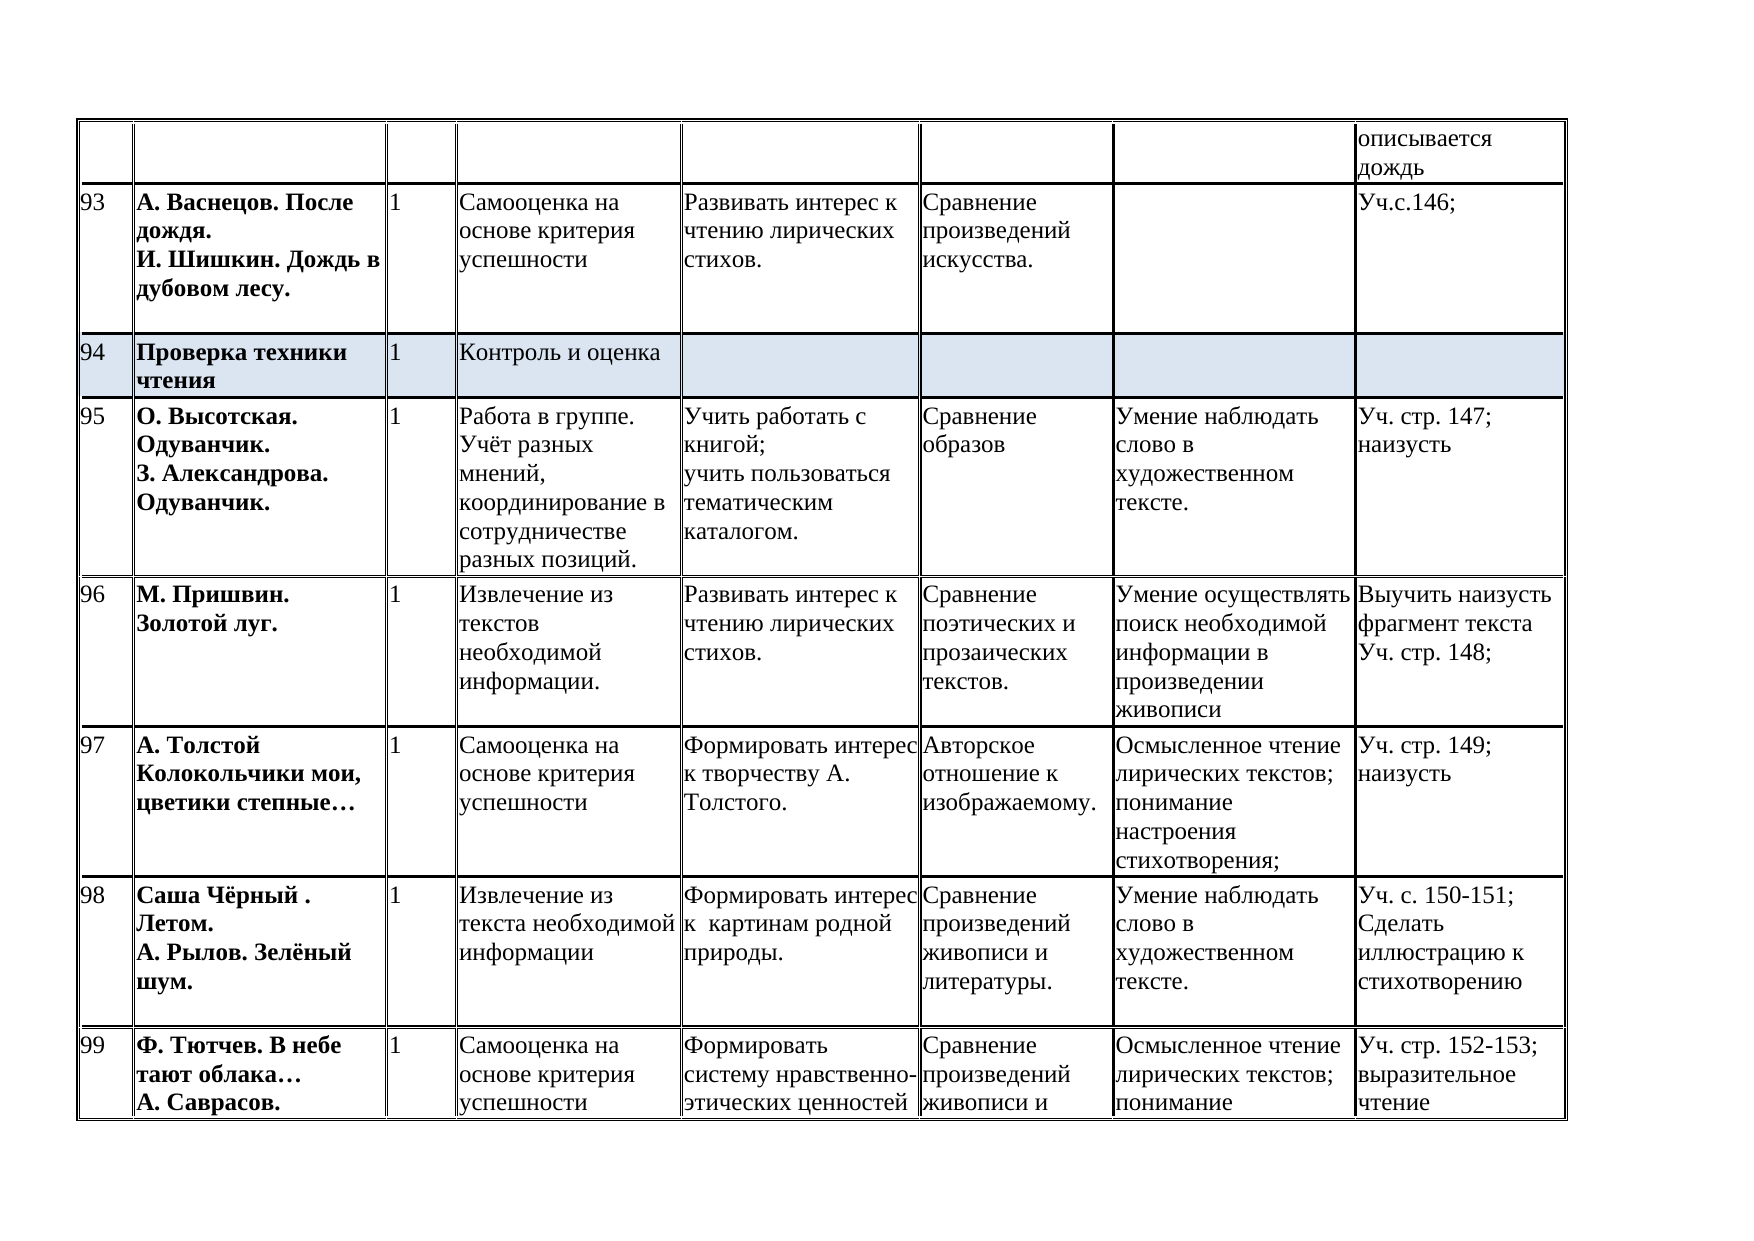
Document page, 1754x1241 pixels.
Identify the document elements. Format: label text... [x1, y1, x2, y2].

table_cell Извлечение из текстов необходимой информации. [458, 578, 680, 725]
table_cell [920, 120, 1113, 182]
table_cell 1 [388, 578, 455, 725]
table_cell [1113, 1029, 1355, 1118]
table_cell 92 [80, 122, 134, 182]
table_cell Сравнение произведений искусства. [922, 185, 1112, 332]
table_cell Уч.с.146; [1357, 182, 1564, 332]
table_cell Сравнение произведений живописи и литературы. [922, 878, 1112, 1025]
table_cell Уч. с. 150-151; Сделать иллюстрацию к стихотворению [1357, 875, 1564, 1025]
table_cell Авторское отношение к изображаемому. [922, 728, 1112, 875]
table_cell М. Пришвин. Золотой луг. [135, 578, 385, 725]
table_cell Развивать интерес к чтению лирических стихов. [683, 578, 918, 725]
table_cell 1 [387, 1029, 457, 1118]
table_cell Самооценка на основе критерия успешности [458, 728, 680, 875]
table_cell Сравнение образов [922, 399, 1112, 575]
table_cell 99 [80, 1025, 134, 1118]
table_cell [134, 122, 387, 182]
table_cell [1355, 122, 1564, 182]
table_cell Осмысленное чтение лирических текстов; понимание настроения стихотворения; [1115, 728, 1354, 875]
table_cell 94 [80, 332, 132, 396]
table_cell 1 [388, 728, 455, 875]
table_cell Сравнение поэтических и прозаических текстов. [922, 578, 1112, 725]
table_cell 98 [80, 875, 132, 1025]
table_cell 96 [78, 575, 134, 725]
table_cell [1113, 122, 1355, 182]
table_cell 1 [387, 122, 457, 182]
table_cell Умение осуществлять поиск необходимой информации в произведении живописи [1115, 578, 1354, 725]
table_cell О. Высотская. Одуванчик. З. Александрова. Одуванчик. [135, 399, 385, 575]
table_cell А. Толстой Колокольчики мои, цветики степные… [135, 728, 385, 875]
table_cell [1355, 1025, 1565, 1118]
table_cell [1115, 185, 1354, 332]
table_cell Извлечение из текста необходимой информации [458, 878, 680, 1025]
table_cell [457, 1029, 681, 1118]
table_cell Проверка техники чтения [135, 335, 385, 396]
table_cell Уч. стр. 147; наизусть [1357, 396, 1564, 575]
table_cell Умение наблюдать слово в художественном тексте. [1115, 878, 1354, 1025]
table_cell [683, 335, 918, 396]
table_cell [681, 1025, 920, 1118]
table_cell 97 [80, 725, 132, 875]
table_cell 93 [80, 182, 132, 332]
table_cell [457, 122, 681, 182]
table_cell Учить работать с книгой; учить пользоваться тематическим каталогом. [683, 399, 918, 575]
table_cell Работа в группе. Учёт разных мнений, координирование в сотрудничестве разных позиций. [458, 399, 680, 575]
table_cell Уч. стр. 149; наизусть [1357, 725, 1564, 875]
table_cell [134, 1029, 387, 1118]
table_cell Умение наблюдать слово в художественном тексте. [1115, 399, 1354, 575]
table_cell 1 [388, 335, 455, 396]
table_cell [920, 1029, 1113, 1118]
table_cell 1 [388, 878, 455, 1025]
table_cell Формировать интерес к творчеству А. Толстого. [683, 728, 918, 875]
table_cell Самооценка на основе критерия успешности [458, 185, 680, 332]
table_cell Выучить наизусть фрагмент текста Уч. стр. 148; [1355, 575, 1566, 725]
table_cell 95 [80, 396, 132, 575]
table_cell [1357, 332, 1564, 396]
table_cell Саша Чёрный . Летом. А. Рылов. Зелёный шум. [135, 878, 385, 1025]
table_cell А. Васнецов. После дождя. И. Шишкин. Дождь в дубовом лесу. [135, 185, 385, 332]
table_cell [922, 335, 1112, 396]
table_cell 1 [388, 185, 455, 332]
table_cell Формировать интерес к картинам родной природы. [683, 878, 918, 1025]
table_cell 1 [388, 399, 455, 575]
table_cell Развивать интерес к чтению лирических стихов. [683, 185, 918, 332]
table_cell Контроль и оценка [458, 335, 680, 396]
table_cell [681, 120, 920, 182]
table_cell [1115, 335, 1354, 396]
